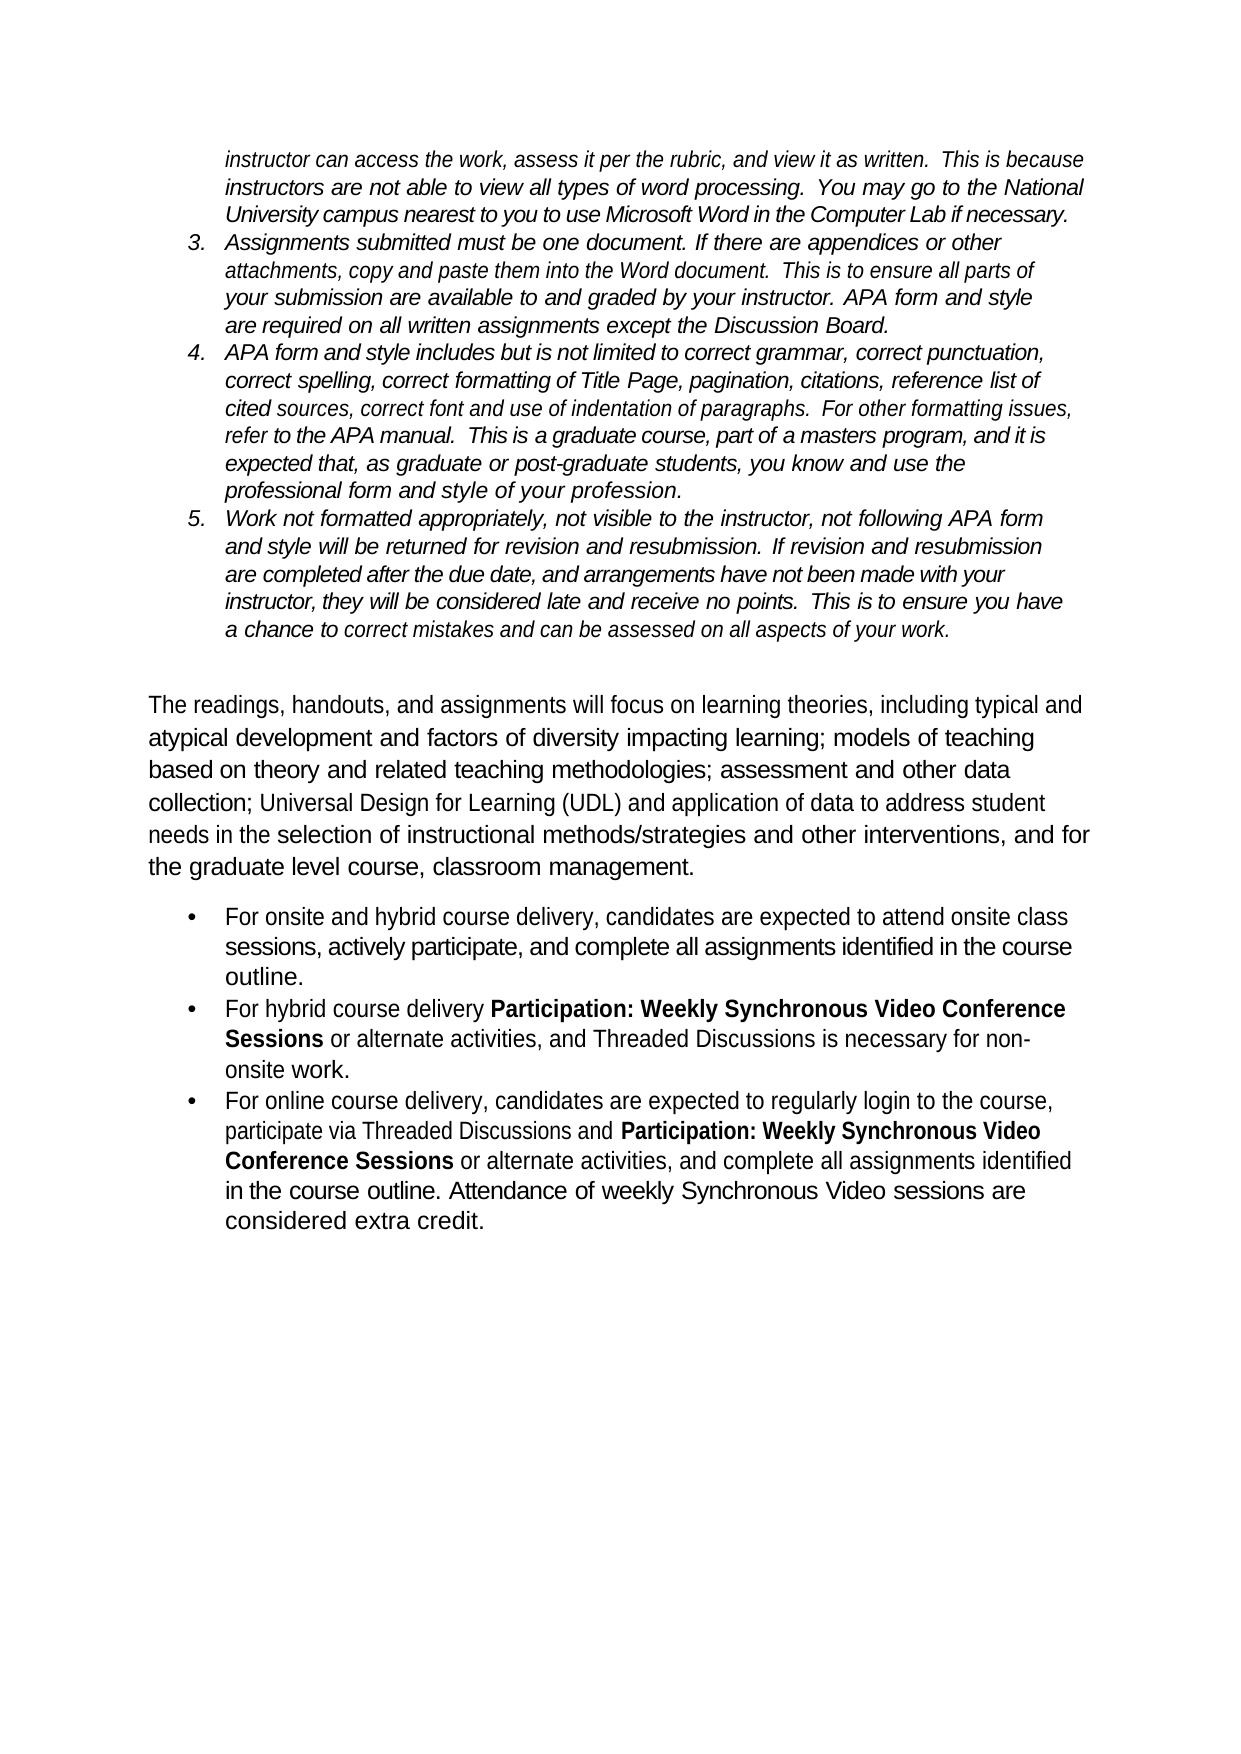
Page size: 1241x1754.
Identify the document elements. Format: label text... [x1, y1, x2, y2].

list For hybrid course delivery Participation: Weekly Synchronous Video Conference Sessions or alternate activities, and Threaded Discussions is necessary for non-onsite work. [187, 994, 1087, 1083]
list APA form and style includes but is not limited to correct grammar, correct punctuation, correct spelling, correct formatting of Title Page, pagination, citations, reference list of cited sources, correct font and use of indentation of paragraphs. For other formatting issues, refer to the APA manual. This is a graduate course, part of a masters program, and it is expected that, as graduate or post-graduate students, you know and use the professional form and style of your profession. [187, 339, 1087, 504]
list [187, 146, 1088, 227]
list Assignments submitted must be one document. If there are appendices or other attachments, copy and paste them into the Word document. This is to ensure all parts of your submission are available to and graded by your instructor. APA form and style are required on all written assignments except the Discussion Board. [187, 229, 1049, 338]
list Work not formatted appropriately, not visible to the instructor, not following APA form and style will be returned for revision and resubmission. If revision and resubmission are completed after the due date, and arrangements have not been made with your instructor, they will be considered late and receive no points. This is to ensure you have a chance to correct mistakes and can be assessed on all aspects of your work. [187, 505, 1071, 642]
list For online course delivery, candidates are expected to regularly login to the course, participate via Threaded Discussions and Participation: Weekly Synchronous Video Conference Sessions or alternate activities, and complete all assignments identified in the course outline. Attendance of weekly Synchronous Video sessions are considered extra credit. [187, 1086, 1073, 1235]
list For onsite and hybrid course delivery, candidates are expected to attend onsite class sessions, actively participate, and complete all assignments identified in the course outline. [187, 902, 1083, 991]
text The readings, handouts, and assignments will focus on learning theories, including typical and atypical development and factors of diversity impacting learning; models of teaching based on theory and related teaching methodologies; assessment and other data collection; Universal Design for Learning (UDL) and application of data to address student needs in the selection of instructional methods/strategies and other interventions, and for the graduate level course, classroom management. [148, 690, 1093, 881]
